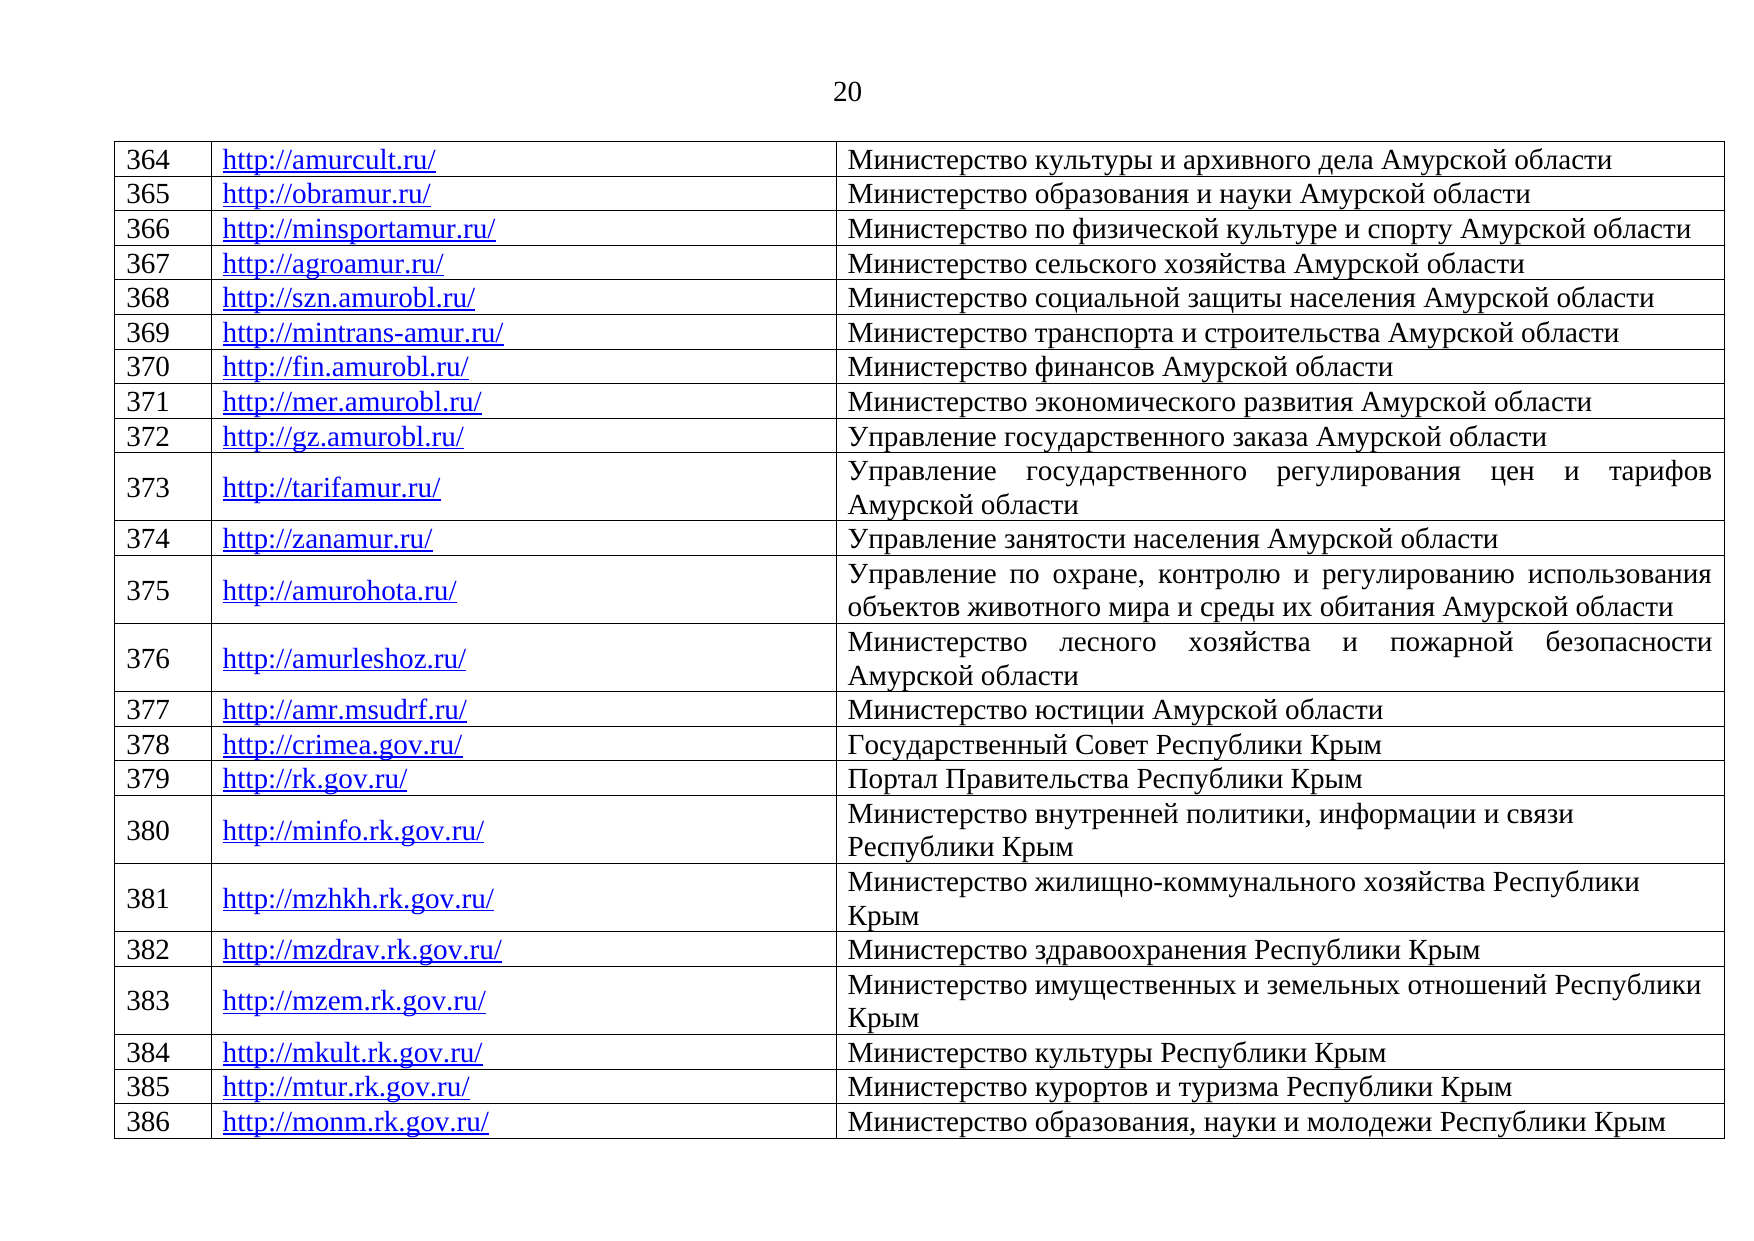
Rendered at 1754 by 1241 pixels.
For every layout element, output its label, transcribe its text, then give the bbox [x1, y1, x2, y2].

table_cell 375 [115, 556, 211, 623]
table_cell http://amurohota.ru/ [212, 556, 836, 623]
table_cell 377 [115, 692, 211, 726]
table_cell 379 [115, 761, 211, 795]
table_cell http://agroamur.ru/ [212, 246, 836, 279]
table_cell http://amurcult.ru/ [212, 142, 836, 176]
table_cell http://mzem.rk.gov.ru/ [212, 967, 836, 1034]
table_cell 385 [115, 1070, 211, 1103]
table_cell Министерство экономического развития Амурской области [837, 384, 1724, 418]
table_cell Министерство курортов и туризма Республики Крым [837, 1070, 1724, 1103]
table_cell Портал Правительства Республики Крым [837, 761, 1724, 795]
table_cell http://zanamur.ru/ [212, 521, 836, 555]
table_cell 364 [115, 142, 211, 176]
table_cell 383 [115, 967, 211, 1034]
table_cell 374 [115, 521, 211, 555]
table_cell Министерство здравоохранения Республики Крым [837, 932, 1724, 966]
table_cell Министерство образования, науки и молодежи Республики Крым [837, 1104, 1724, 1138]
table_cell Управление по охране, контролю и регулированию использования объектов животного мира и среды их обитания Амурской области [837, 556, 1724, 623]
table_cell 371 [115, 384, 211, 418]
table_cell http://fin.amurobl.ru/ [212, 350, 836, 383]
table_cell 366 [115, 211, 211, 245]
table_cell 372 [115, 419, 211, 452]
table_cell Управление занятости населения Амурской области [837, 521, 1724, 555]
table_cell 367 [115, 246, 211, 279]
table_cell Министерство внутренней политики, информации и связи Республики Крым [837, 796, 1724, 863]
table_cell http://mzhkh.rk.gov.ru/ [212, 864, 836, 931]
table_cell 376 [115, 624, 211, 691]
table_cell http://mzdrav.rk.gov.ru/ [212, 932, 836, 966]
table_cell http://amurleshoz.ru/ [212, 624, 836, 691]
table_cell http://crimea.gov.ru/ [212, 727, 836, 760]
table_cell Министерство социальной защиты населения Амурской области [837, 280, 1724, 314]
table_cell 370 [115, 350, 211, 383]
table_cell Министерство по физической культуре и спорту Амурской области [837, 211, 1724, 245]
table_cell 382 [115, 932, 211, 966]
table_cell Министерство образования и науки Амурской области [837, 177, 1724, 210]
table_cell 380 [115, 796, 211, 863]
table_cell http://rk.gov.ru/ [212, 761, 836, 795]
table_cell 373 [115, 453, 211, 520]
table_cell http://mkult.rk.gov.ru/ [212, 1035, 836, 1068]
table_cell http://gz.amurobl.ru/ [212, 419, 836, 452]
table_cell http://amr.msudrf.ru/ [212, 692, 836, 726]
table_cell Министерство транспорта и строительства Амурской области [837, 315, 1724, 348]
table_cell 365 [115, 177, 211, 210]
table_cell 386 [115, 1104, 211, 1138]
table_cell 378 [115, 727, 211, 760]
table_cell http://minsportamur.ru/ [212, 211, 836, 245]
table_cell http://tarifamur.ru/ [212, 453, 836, 520]
table_cell Управление государственного регулирования цен и тарифов Амурской области [837, 453, 1724, 520]
table_cell http://minfo.rk.gov.ru/ [212, 796, 836, 863]
table_cell 381 [115, 864, 211, 931]
table_cell http://szn.amurobl.ru/ [212, 280, 836, 314]
table_cell http://obramur.ru/ [212, 177, 836, 210]
table_cell Государственный Совет Республики Крым [837, 727, 1724, 760]
table_cell http://mintrans-amur.ru/ [212, 315, 836, 348]
table_cell 369 [115, 315, 211, 348]
table_cell http://monm.rk.gov.ru/ [212, 1104, 836, 1138]
table_cell Министерство культуры Республики Крым [837, 1035, 1724, 1068]
table_cell Министерство лесного хозяйства и пожарной безопасности Амурской области [837, 624, 1724, 691]
table_cell 384 [115, 1035, 211, 1068]
table_cell Министерство имущественных и земельных отношений Республики Крым [837, 967, 1724, 1034]
table_cell http://mer.amurobl.ru/ [212, 384, 836, 418]
table_cell http://mtur.rk.gov.ru/ [212, 1070, 836, 1103]
table_cell 368 [115, 280, 211, 314]
table_cell Министерство сельского хозяйства Амурской области [837, 246, 1724, 279]
table_cell Министерство юстиции Амурской области [837, 692, 1724, 726]
table_cell Управление государственного заказа Амурской области [837, 419, 1724, 452]
table_cell Министерство финансов Амурской области [837, 350, 1724, 383]
table_cell Министерство культуры и архивного дела Амурской области [837, 142, 1724, 176]
table_cell Министерство жилищно-коммунального хозяйства Республики Крым [837, 864, 1724, 931]
